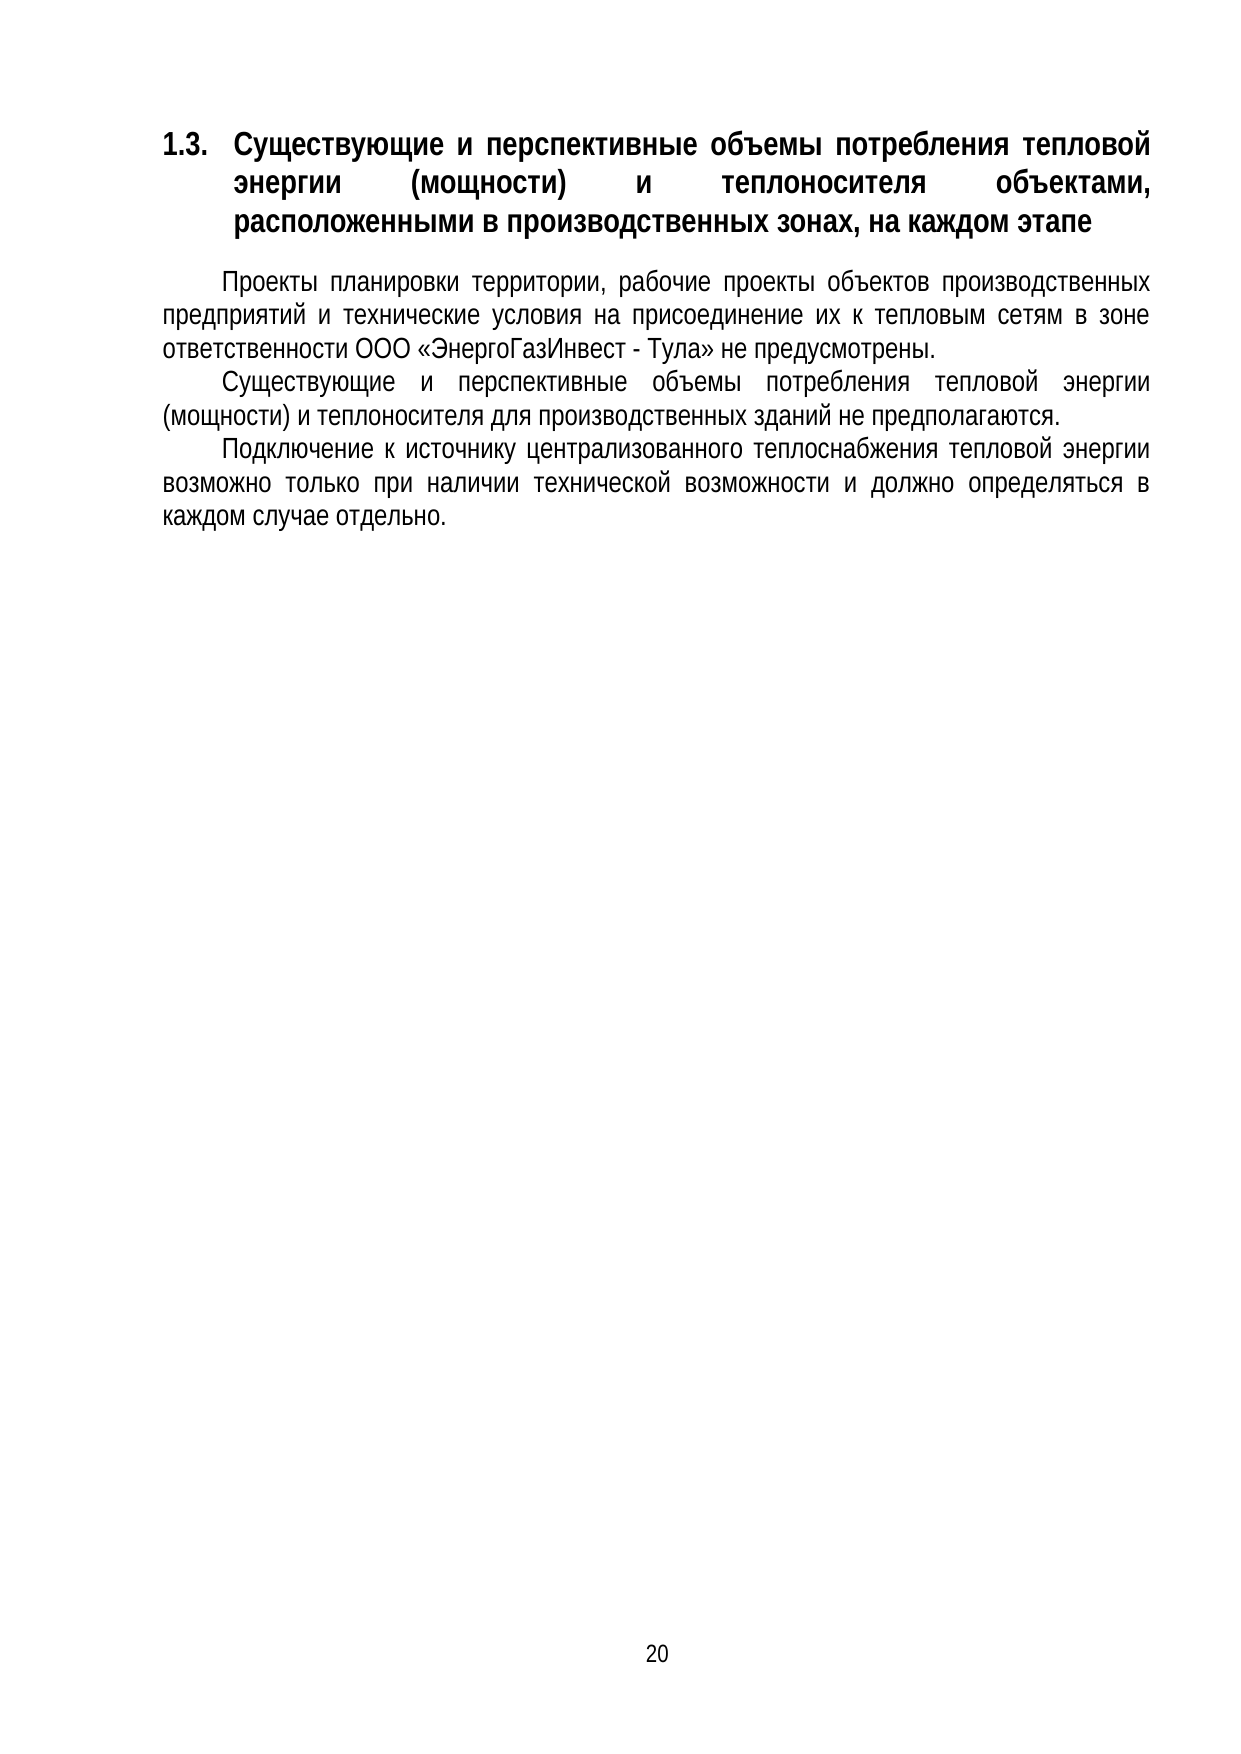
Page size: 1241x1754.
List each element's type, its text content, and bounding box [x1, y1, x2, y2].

text Проекты планировки территории, рабочие проекты объектов производственных предприятий и технические условия на присоединение их к тепловым сетям в зоне ответственности ООО «ЭнергоГазИнвест - Тула» не предусмотрены. [162, 264, 1152, 364]
text Существующие и перспективные объемы потребления тепловой энергии (мощности) и теплоносителя объектами, расположенными в производственных зонах, на каждом этапе [162, 124, 1152, 239]
text Подключение к источнику централизованного теплоснабжения тепловой энергии возможно только при наличии технической возможности и должно определяться в каждом случае отдельно. [162, 431, 1152, 532]
text Существующие и перспективные объемы потребления тепловой энергии (мощности) и теплоносителя для производственных зданий не предполагаются. [162, 364, 1152, 431]
